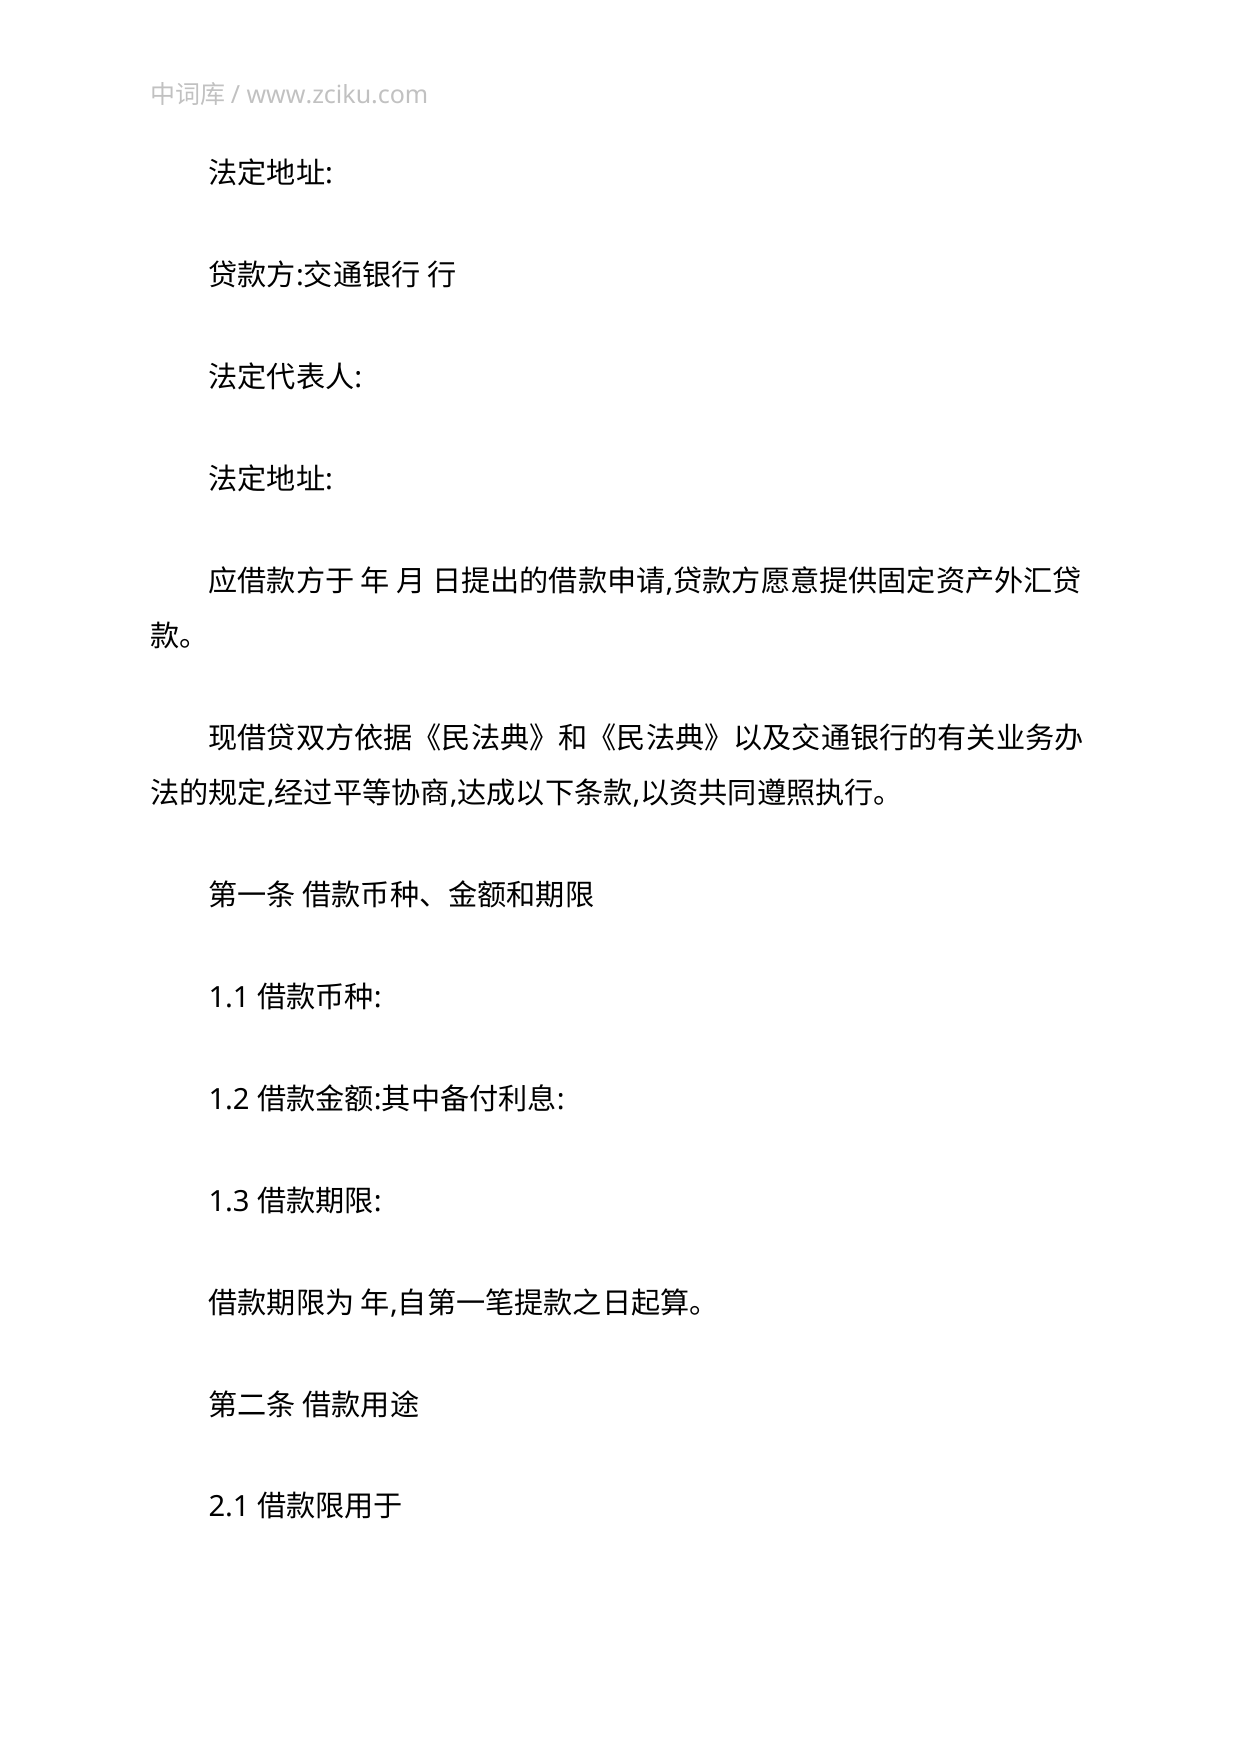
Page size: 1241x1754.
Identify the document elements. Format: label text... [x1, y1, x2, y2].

text 应借款方于 年 月 日提出的借款申请,贷款方愿意提供固定资产外汇贷款。 [150, 558, 1090, 655]
text 1.3 借款期限: [150, 1177, 1090, 1220]
text 1.1 借款币种: [150, 973, 1090, 1016]
text 法定地址: [150, 456, 1090, 498]
text 1.2 借款金额:其中备付利息: [150, 1075, 1090, 1118]
text 法定地址: [150, 150, 1090, 192]
text 借款期限为 年,自第一笔提款之日起算。 [150, 1279, 1090, 1322]
text 法定代表人: [150, 354, 1090, 396]
text 第一条 借款币种、金额和期限 [150, 872, 1090, 914]
text 现借贷双方依据《民法典》和《民法典》以及交通银行的有关业务办法的规定,经过平等协商,达成以下条款,以资共同遵照执行。 [150, 715, 1090, 812]
text 2.1 借款限用于 [150, 1483, 1090, 1525]
text 贷款方:交通银行 行 [150, 252, 1090, 294]
text 第二条 借款用途 [150, 1381, 1090, 1423]
